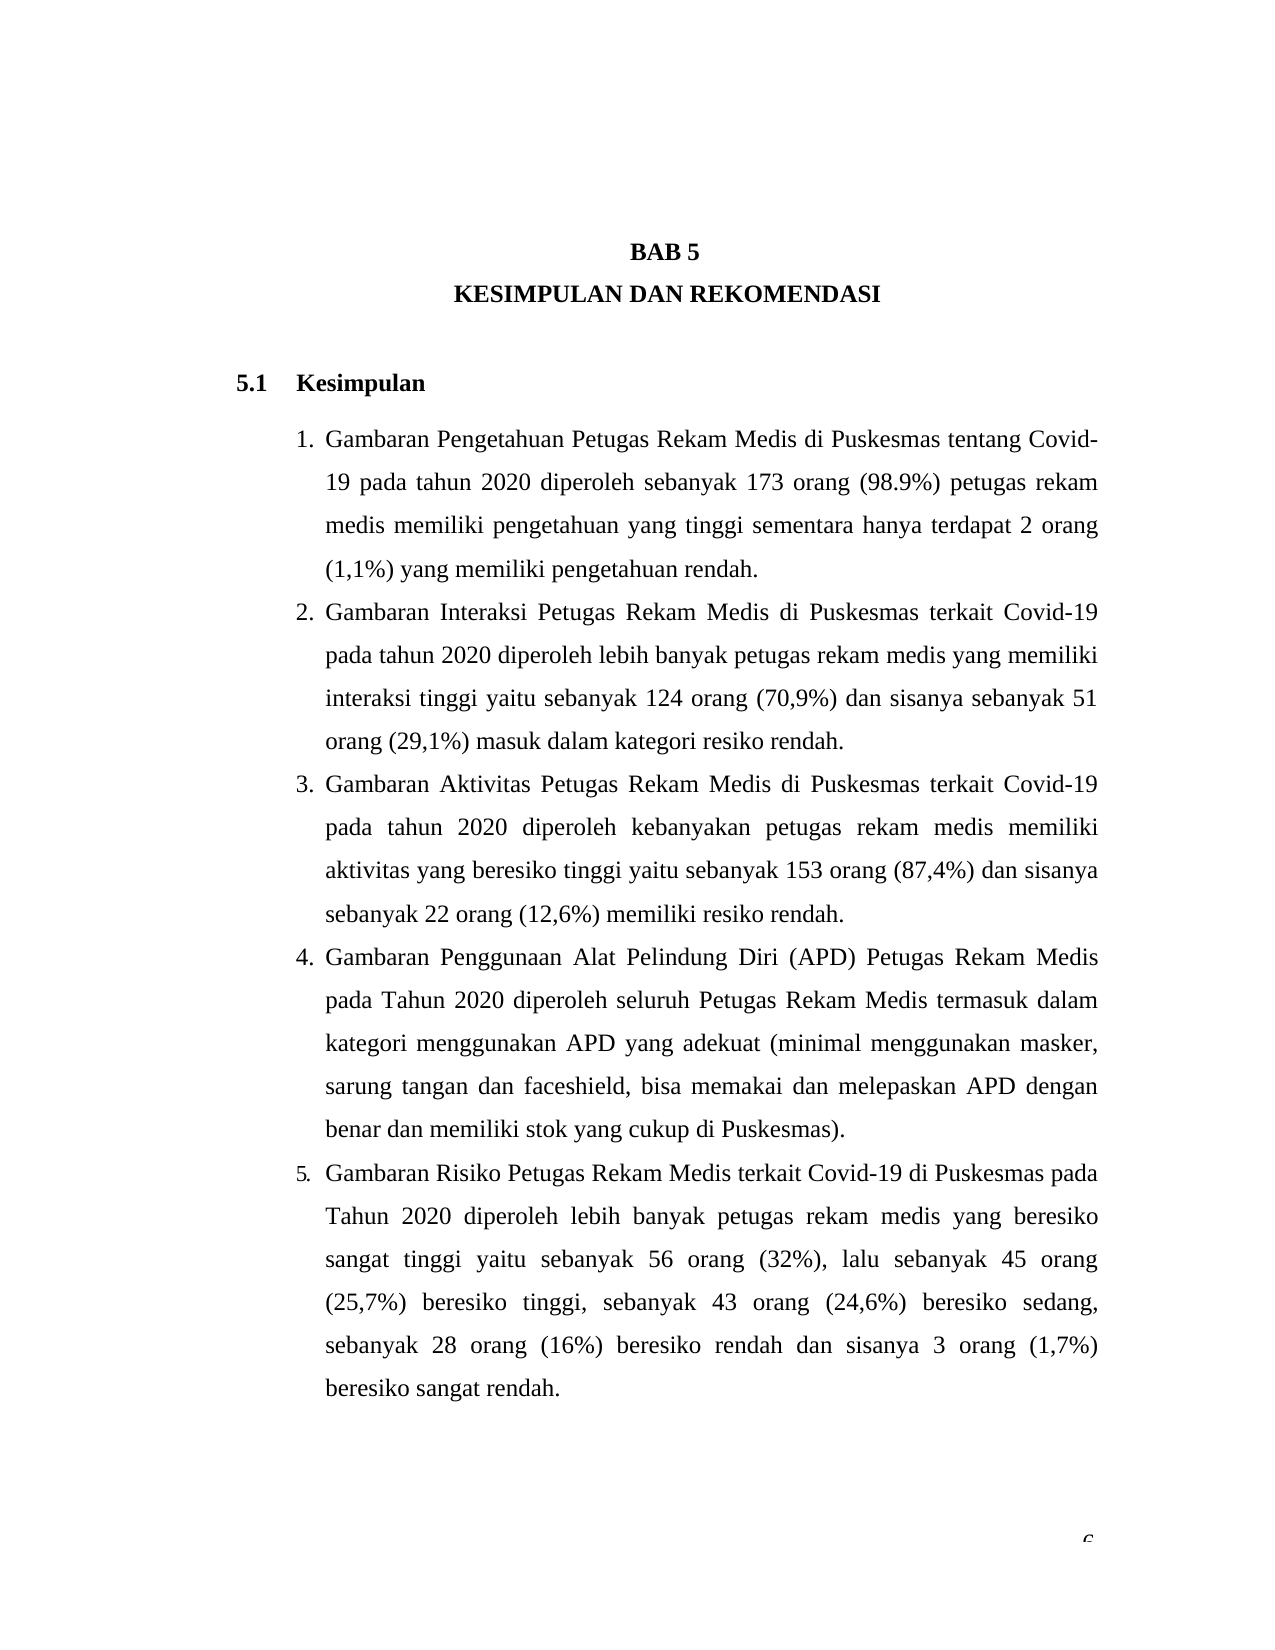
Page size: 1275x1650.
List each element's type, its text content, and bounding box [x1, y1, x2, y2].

text KESIMPULAN DAN REKOMENDASI [267, 279, 1068, 308]
list Gambaran Pengetahuan Petugas Rekam Medis di Puskesmas tentang Covid- 19 pada tahun 2020 diperoleh sebanyak 173 orang (98.9%) petugas rekam medis memiliki pengetahuan yang tinggi sementara hanya terdapat 2 orang (1,1%) yang memiliki pengetahuan rendah. [296, 424, 1099, 582]
list Gambaran Risiko Petugas Rekam Medis terkait Covid-19 di Puskesmas pada Tahun 2020 diperoleh lebih banyak petugas rekam medis yang beresiko sangat tinggi yaitu sebanyak 56 orang (32%), lalu sebanyak 45 orang (25,7%) beresiko tinggi, sebanyak 43 orang (24,6%) beresiko sedang, sebanyak 28 orang (16%) beresiko rendah dan sisanya 3 orang (1,7%) beresiko sangat rendah. [296, 1158, 1099, 1402]
subtitle Kesimpulan [236, 368, 1250, 397]
list Gambaran Aktivitas Petugas Rekam Medis di Puskesmas terkait Covid-19 pada tahun 2020 diperoleh kebanyakan petugas rekam medis memiliki aktivitas yang beresiko tinggi yaitu sebanyak 153 orang (87,4%) dan sisanya sebanyak 22 orang (12,6%) memiliki resiko rendah. [296, 769, 1099, 927]
list Gambaran Penggunaan Alat Pelindung Diri (APD) Petugas Rekam Medis pada Tahun 2020 diperoleh seluruh Petugas Rekam Medis termasuk dalam kategori menggunakan APD yang adekuat (minimal menggunakan masker, sarung tangan dan faceshield, bisa memakai dan melepaskan APD dengan benar dan memiliki stok yang cukup di Puskesmas). [296, 942, 1099, 1143]
subtitle BAB 5 [261, 237, 1068, 265]
list Gambaran Interaksi Petugas Rekam Medis di Puskesmas terkait Covid-19 pada tahun 2020 diperoleh lebih banyak petugas rekam medis yang memiliki interaksi tinggi yaitu sebanyak 124 orang (70,9%) dan sisanya sebanyak 51 orang (29,1%) masuk dalam kategori resiko rendah. [296, 597, 1099, 755]
